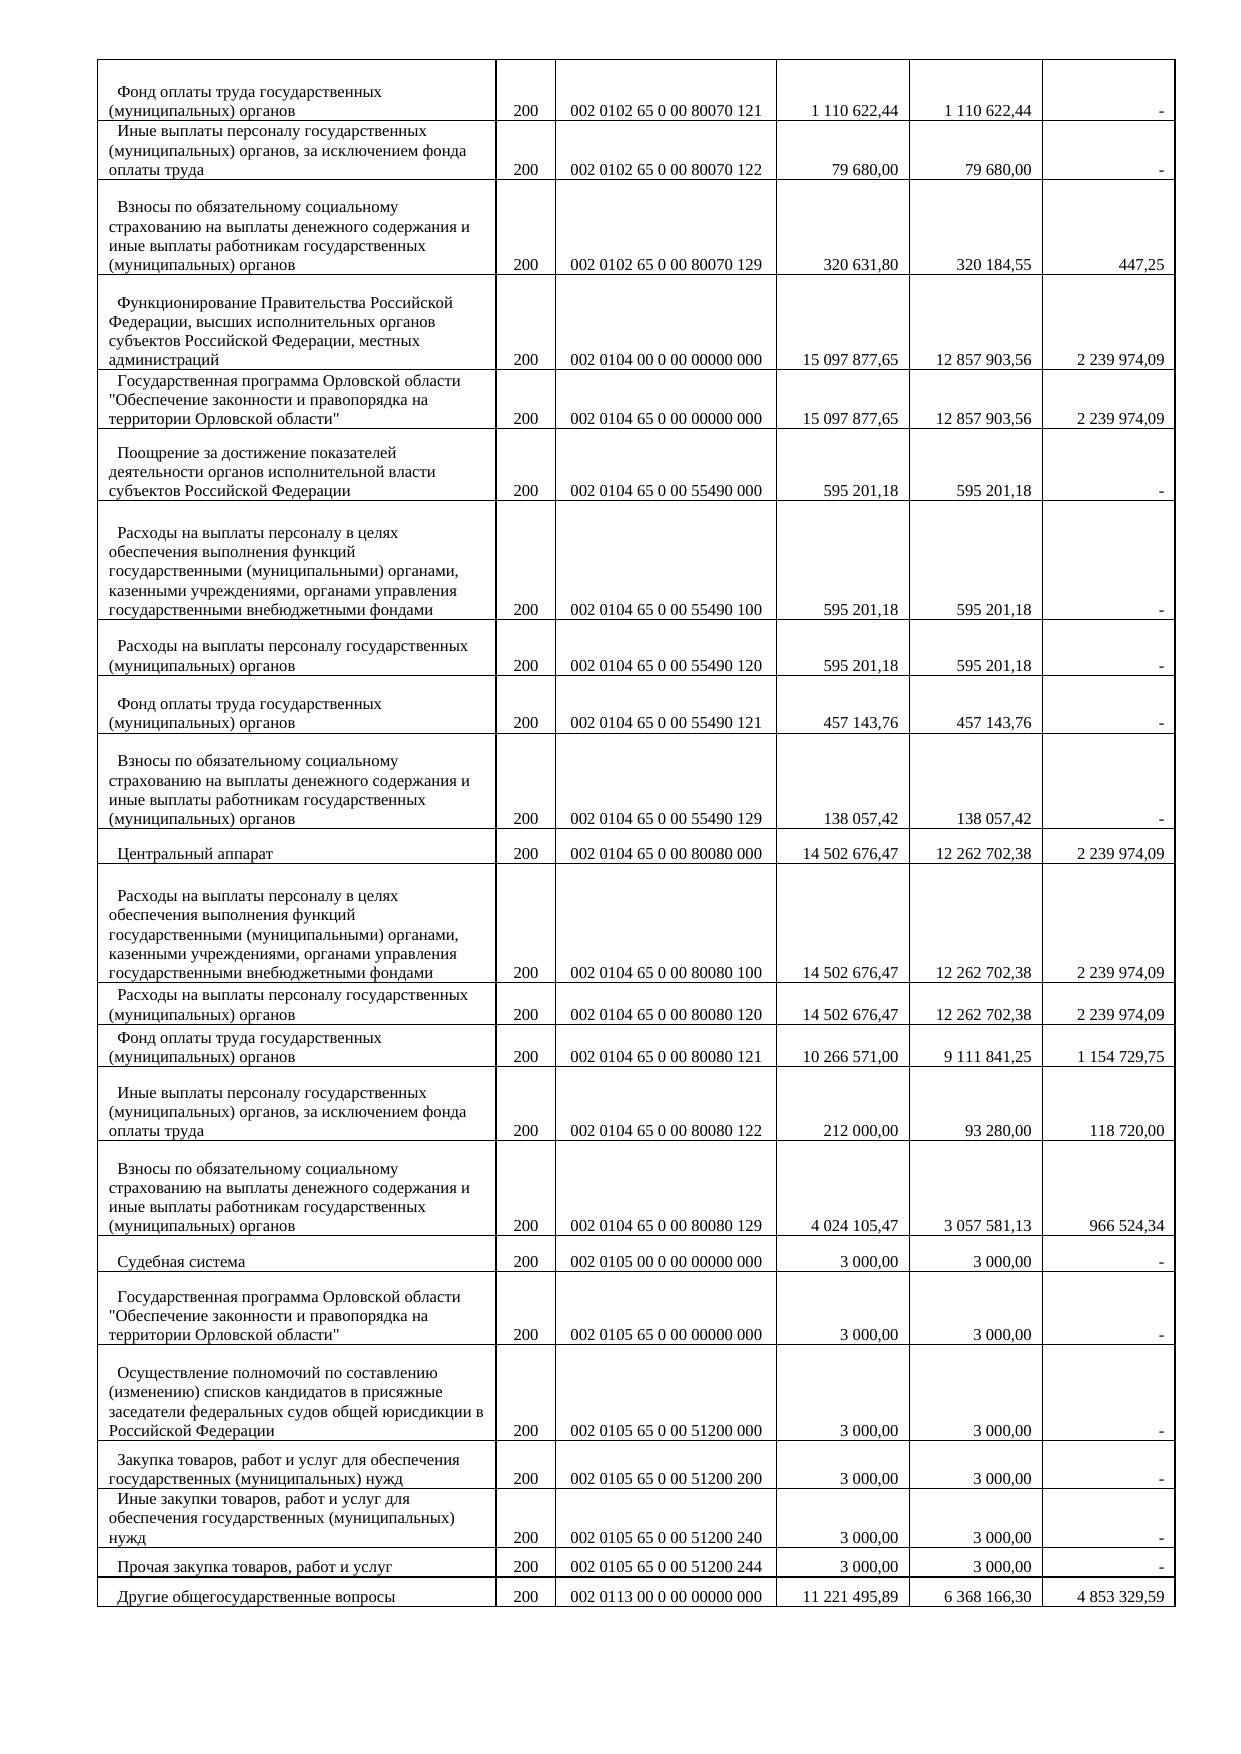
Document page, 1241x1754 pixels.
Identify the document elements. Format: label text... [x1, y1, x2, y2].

table_cell 002 0104 65 0 00 80080 120 [556, 983, 776, 1023]
table_cell Фонд оплаты труда государственных (муниципальных) органов [98, 676, 495, 732]
table_cell 3 000,00 [910, 1236, 1042, 1271]
table_cell - [1043, 676, 1174, 732]
table_cell Центральный аппарат [98, 829, 495, 863]
table_cell 200 [497, 1489, 555, 1547]
table_cell 3 000,00 [777, 1272, 909, 1344]
table_cell 200 [497, 1441, 555, 1488]
table_cell Фонд оплаты труда государственных (муниципальных) органов [98, 1025, 495, 1066]
table_cell Поощрение за достижение показателей деятельности органов исполнительной власти субъектов Российской Федерации [98, 429, 495, 500]
table_cell - [1043, 60, 1174, 120]
table_cell 002 0104 65 0 00 55490 120 [556, 620, 776, 674]
table_cell 200 [497, 1025, 555, 1066]
table_cell 320 631,80 [777, 180, 909, 274]
table_cell 3 000,00 [910, 1441, 1042, 1488]
table_cell 002 0105 65 0 00 00000 000 [556, 1272, 776, 1344]
table_cell 200 [497, 1345, 555, 1440]
table_cell 002 0105 00 0 00 00000 000 [556, 1236, 776, 1271]
table_cell 200 [497, 1236, 555, 1271]
table_cell 79 680,00 [910, 121, 1042, 179]
table_cell 200 [497, 501, 555, 619]
table_cell 200 [497, 1548, 555, 1576]
table_cell 002 0104 65 0 00 55490 121 [556, 676, 776, 732]
table_cell 3 000,00 [910, 1548, 1042, 1576]
table_cell Взносы по обязательному социальному страхованию на выплаты денежного содержания и иные выплаты работникам государственных (муниципальных) органов [98, 180, 495, 274]
table_cell 002 0113 00 0 00 00000 000 [556, 1578, 776, 1606]
table_cell 3 000,00 [777, 1236, 909, 1271]
table_cell - [1043, 501, 1174, 619]
table_cell 200 [497, 1141, 555, 1235]
table_cell Иные выплаты персоналу государственных (муниципальных) органов, за исключением фонда оплаты труда [98, 121, 495, 179]
table_cell 3 057 581,13 [910, 1141, 1042, 1235]
table_cell Расходы на выплаты персоналу государственных (муниципальных) органов [98, 983, 495, 1023]
table_cell 93 280,00 [910, 1067, 1042, 1140]
table_cell 595 201,18 [910, 429, 1042, 500]
table_cell 10 266 571,00 [777, 1025, 909, 1066]
table_cell 200 [497, 121, 555, 179]
table_cell 002 0105 65 0 00 51200 000 [556, 1345, 776, 1440]
table_cell - [1043, 429, 1174, 500]
table_cell Прочая закупка товаров, работ и услуг [98, 1548, 495, 1576]
table_cell 2 239 974,09 [1043, 829, 1174, 863]
table_cell 320 184,55 [910, 180, 1042, 274]
table_cell 12 262 702,38 [910, 864, 1042, 982]
table_cell 200 [497, 1067, 555, 1140]
table_cell 457 143,76 [910, 676, 1042, 732]
table_cell 200 [497, 829, 555, 863]
table_cell 79 680,00 [777, 121, 909, 179]
table_cell Иные выплаты персоналу государственных (муниципальных) органов, за исключением фонда оплаты труда [98, 1067, 495, 1140]
table_cell 118 720,00 [1043, 1067, 1174, 1140]
table_cell 002 0102 65 0 00 80070 129 [556, 180, 776, 274]
table_cell 002 0104 65 0 00 00000 000 [556, 370, 776, 428]
table_cell 966 524,34 [1043, 1141, 1174, 1235]
table_cell 595 201,18 [777, 620, 909, 674]
table_cell 1 110 622,44 [777, 60, 909, 120]
table_cell 002 0105 65 0 00 51200 200 [556, 1441, 776, 1488]
table_cell 595 201,18 [910, 620, 1042, 674]
table_cell 6 368 166,30 [910, 1578, 1042, 1606]
table_cell 200 [497, 620, 555, 674]
table_cell 12 857 903,56 [910, 275, 1042, 369]
table_cell 1 154 729,75 [1043, 1025, 1174, 1066]
table_cell 200 [497, 370, 555, 428]
table_cell Фонд оплаты труда государственных (муниципальных) органов [98, 60, 495, 120]
table_cell Осуществление полномочий по составлению (изменению) списков кандидатов в присяжные заседатели федеральных судов общей юрисдикции в Российской Федерации [98, 1345, 495, 1440]
table_cell 2 239 974,09 [1043, 275, 1174, 369]
table_cell - [1043, 1236, 1174, 1271]
table_cell Расходы на выплаты персоналу государственных (муниципальных) органов [98, 620, 495, 674]
table_cell - [1043, 620, 1174, 674]
table_cell Взносы по обязательному социальному страхованию на выплаты денежного содержания и иные выплаты работникам государственных (муниципальных) органов [98, 1141, 495, 1235]
table_cell 002 0104 65 0 00 80080 000 [556, 829, 776, 863]
table_cell 4 853 329,59 [1043, 1578, 1174, 1606]
table_cell - [1043, 1489, 1174, 1547]
table_cell - [1043, 121, 1174, 179]
table_cell - [1043, 1345, 1174, 1440]
table_cell 11 221 495,89 [777, 1578, 909, 1606]
table_cell 595 201,18 [910, 501, 1042, 619]
table_cell Государственная программа Орловской области "Обеспечение законности и правопорядка на территории Орловской области" [98, 1272, 495, 1344]
table_cell Иные закупки товаров, работ и услуг для обеспечения государственных (муниципальных) нужд [98, 1489, 495, 1547]
table_cell 2 239 974,09 [1043, 370, 1174, 428]
table_cell 002 0104 65 0 00 80080 121 [556, 1025, 776, 1066]
table_cell 3 000,00 [910, 1345, 1042, 1440]
table_cell 002 0104 65 0 00 80080 122 [556, 1067, 776, 1140]
table_cell 12 262 702,38 [910, 983, 1042, 1023]
table_cell Другие общегосударственные вопросы [98, 1578, 495, 1606]
table_cell Государственная программа Орловской области "Обеспечение законности и правопорядка на территории Орловской области" [98, 370, 495, 428]
table_cell 595 201,18 [777, 501, 909, 619]
table_cell 14 502 676,47 [777, 983, 909, 1023]
table_cell 002 0104 65 0 00 55490 100 [556, 501, 776, 619]
table_cell 002 0104 00 0 00 00000 000 [556, 275, 776, 369]
table_cell 14 502 676,47 [777, 864, 909, 982]
table_cell Закупка товаров, работ и услуг для обеспечения государственных (муниципальных) нужд [98, 1441, 495, 1488]
table_cell 002 0105 65 0 00 51200 244 [556, 1548, 776, 1576]
table_cell 3 000,00 [777, 1489, 909, 1547]
table_cell 002 0105 65 0 00 51200 240 [556, 1489, 776, 1547]
table_cell 200 [497, 60, 555, 120]
table_cell 002 0104 65 0 00 80080 100 [556, 864, 776, 982]
table_cell 138 057,42 [777, 734, 909, 828]
table_cell - [1043, 1548, 1174, 1576]
table_cell 3 000,00 [777, 1548, 909, 1576]
table_cell 200 [497, 983, 555, 1023]
table_cell Функционирование Правительства Российской Федерации, высших исполнительных органов субъектов Российской Федерации, местных администраций [98, 275, 495, 369]
table_cell 002 0104 65 0 00 55490 129 [556, 734, 776, 828]
table_cell 2 239 974,09 [1043, 864, 1174, 982]
table_cell 3 000,00 [777, 1345, 909, 1440]
table_cell 002 0102 65 0 00 80070 121 [556, 60, 776, 120]
table_cell 3 000,00 [910, 1272, 1042, 1344]
table_cell 2 239 974,09 [1043, 983, 1174, 1023]
table_cell 15 097 877,65 [777, 275, 909, 369]
table_cell - [1043, 1272, 1174, 1344]
table_cell 200 [497, 429, 555, 500]
table_cell 1 110 622,44 [910, 60, 1042, 120]
table_cell 200 [497, 1272, 555, 1344]
table_cell 200 [497, 864, 555, 982]
table_cell 002 0104 65 0 00 55490 000 [556, 429, 776, 500]
table_cell 4 024 105,47 [777, 1141, 909, 1235]
table_cell 200 [497, 734, 555, 828]
table_cell 3 000,00 [777, 1441, 909, 1488]
table_cell 138 057,42 [910, 734, 1042, 828]
table_cell 12 262 702,38 [910, 829, 1042, 863]
table_cell 002 0104 65 0 00 80080 129 [556, 1141, 776, 1235]
table_cell 200 [497, 180, 555, 274]
table_cell 200 [497, 1578, 555, 1606]
table_cell 9 111 841,25 [910, 1025, 1042, 1066]
table_cell 447,25 [1043, 180, 1174, 274]
table_cell Взносы по обязательному социальному страхованию на выплаты денежного содержания и иные выплаты работникам государственных (муниципальных) органов [98, 734, 495, 828]
table_cell - [1043, 734, 1174, 828]
table_cell 14 502 676,47 [777, 829, 909, 863]
table_cell 595 201,18 [777, 429, 909, 500]
table_cell 212 000,00 [777, 1067, 909, 1140]
table_cell - [1043, 1441, 1174, 1488]
table_cell 15 097 877,65 [777, 370, 909, 428]
table_cell 12 857 903,56 [910, 370, 1042, 428]
table_cell 3 000,00 [910, 1489, 1042, 1547]
table_cell Судебная система [98, 1236, 495, 1271]
table_cell 457 143,76 [777, 676, 909, 732]
table_cell 200 [497, 676, 555, 732]
table_cell 200 [497, 275, 555, 369]
table_cell 002 0102 65 0 00 80070 122 [556, 121, 776, 179]
